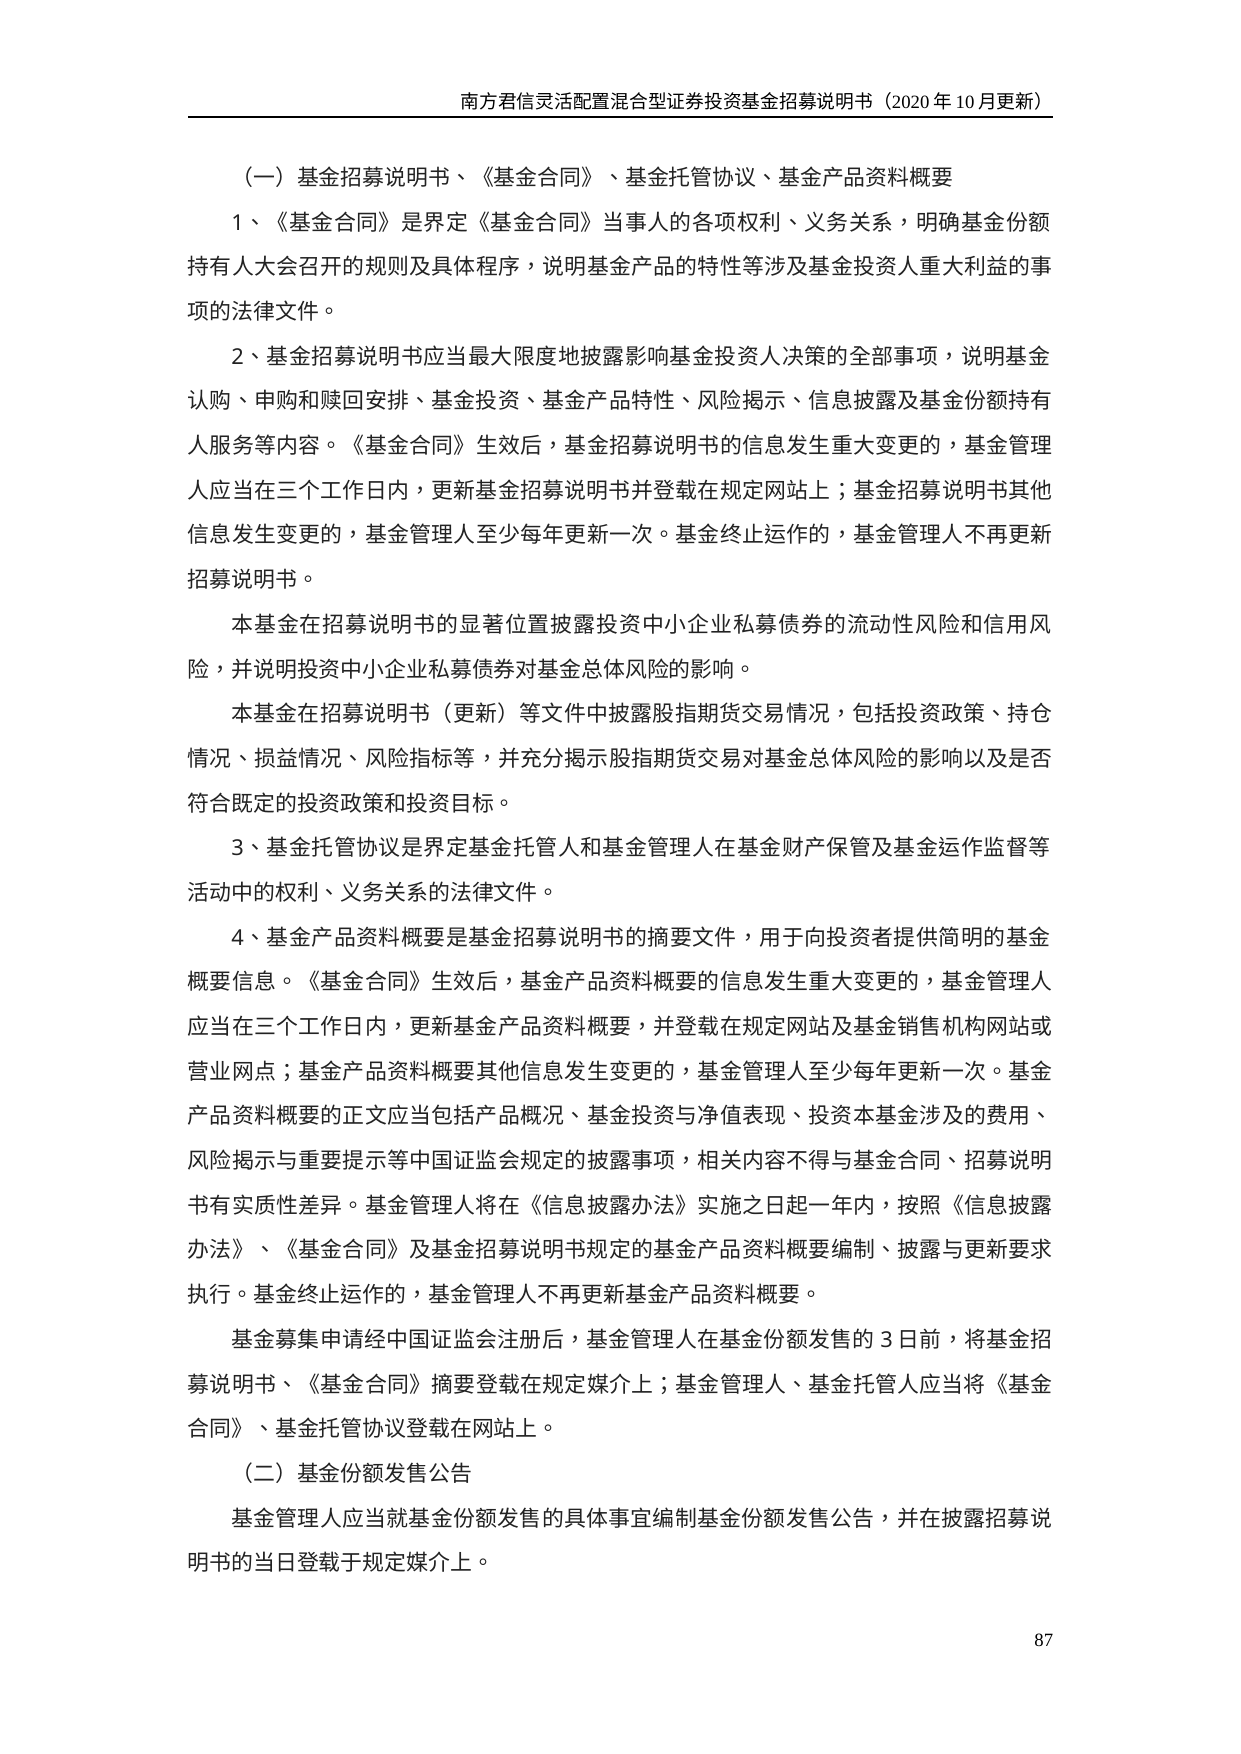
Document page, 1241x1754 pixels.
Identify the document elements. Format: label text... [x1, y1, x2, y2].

text （二）基金份额发售公告 [187, 1458, 1053, 1488]
text 基金管理人应当就基金份额发售的具体事宜编制基金份额发售公告，并在披露招募说明书的当日登载于规定媒介上。 [187, 1503, 1053, 1577]
text 4、基金产品资料概要是基金招募说明书的摘要文件，用于向投资者提供简明的基金概要信息。《基金合同》生效后，基金产品资料概要的信息发生重大变更的，基金管理人应当在三个工作日内，更新基金产品资料概要，并登载在规定网站及基金销售机构网站或营业网点；基金产品资料概要其他信息发生变更的，基金管理人至少每年更新一次。基金产品资料概要的正文应当包括产品概况、基金投资与净值表现、投资本基金涉及的费用、风险揭示与重要提示等中国证监会规定的披露事项，相关内容不得与基金合同、招募说明书有实质性差异。基金管理人将在《信息披露办法》实施之日起一年内，按照《信息披露办法》、《基金合同》及基金招募说明书规定的基金产品资料概要编制、披露与更新要求执行。基金终止运作的，基金管理人不再更新基金产品资料概要。 [187, 922, 1053, 1309]
text 1、《基金合同》是界定《基金合同》当事人的各项权利、义务关系，明确基金份额持有人大会召开的规则及具体程序，说明基金产品的特性等涉及基金投资人重大利益的事项的法律文件。 [187, 207, 1053, 326]
text 3、基金托管协议是界定基金托管人和基金管理人在基金财产保管及基金运作监督等活动中的权利、义务关系的法律文件。 [187, 832, 1053, 907]
text 基金募集申请经中国证监会注册后，基金管理人在基金份额发售的3日前，将基金招募说明书、《基金合同》摘要登载在规定媒介上；基金管理人、基金托管人应当将《基金合同》、基金托管协议登载在网站上。 [187, 1324, 1053, 1443]
text 本基金在招募说明书（更新）等文件中披露股指期货交易情况，包括投资政策、持仓情况、损益情况、风险指标等，并充分揭示股指期货交易对基金总体风险的影响以及是否符合既定的投资政策和投资目标。 [187, 698, 1053, 817]
text （一）基金招募说明书、《基金合同》、基金托管协议、基金产品资料概要 [187, 162, 1053, 192]
text 2、基金招募说明书应当最大限度地披露影响基金投资人决策的全部事项，说明基金认购、申购和赎回安排、基金投资、基金产品特性、风险揭示、信息披露及基金份额持有人服务等内容。《基金合同》生效后，基金招募说明书的信息发生重大变更的，基金管理人应当在三个工作日内，更新基金招募说明书并登载在规定网站上；基金招募说明书其他信息发生变更的，基金管理人至少每年更新一次。基金终止运作的，基金管理人不再更新招募说明书。 [187, 341, 1053, 594]
text 本基金在招募说明书的显著位置披露投资中小企业私募债券的流动性风险和信用风险，并说明投资中小企业私募债券对基金总体风险的影响。 [187, 609, 1053, 683]
